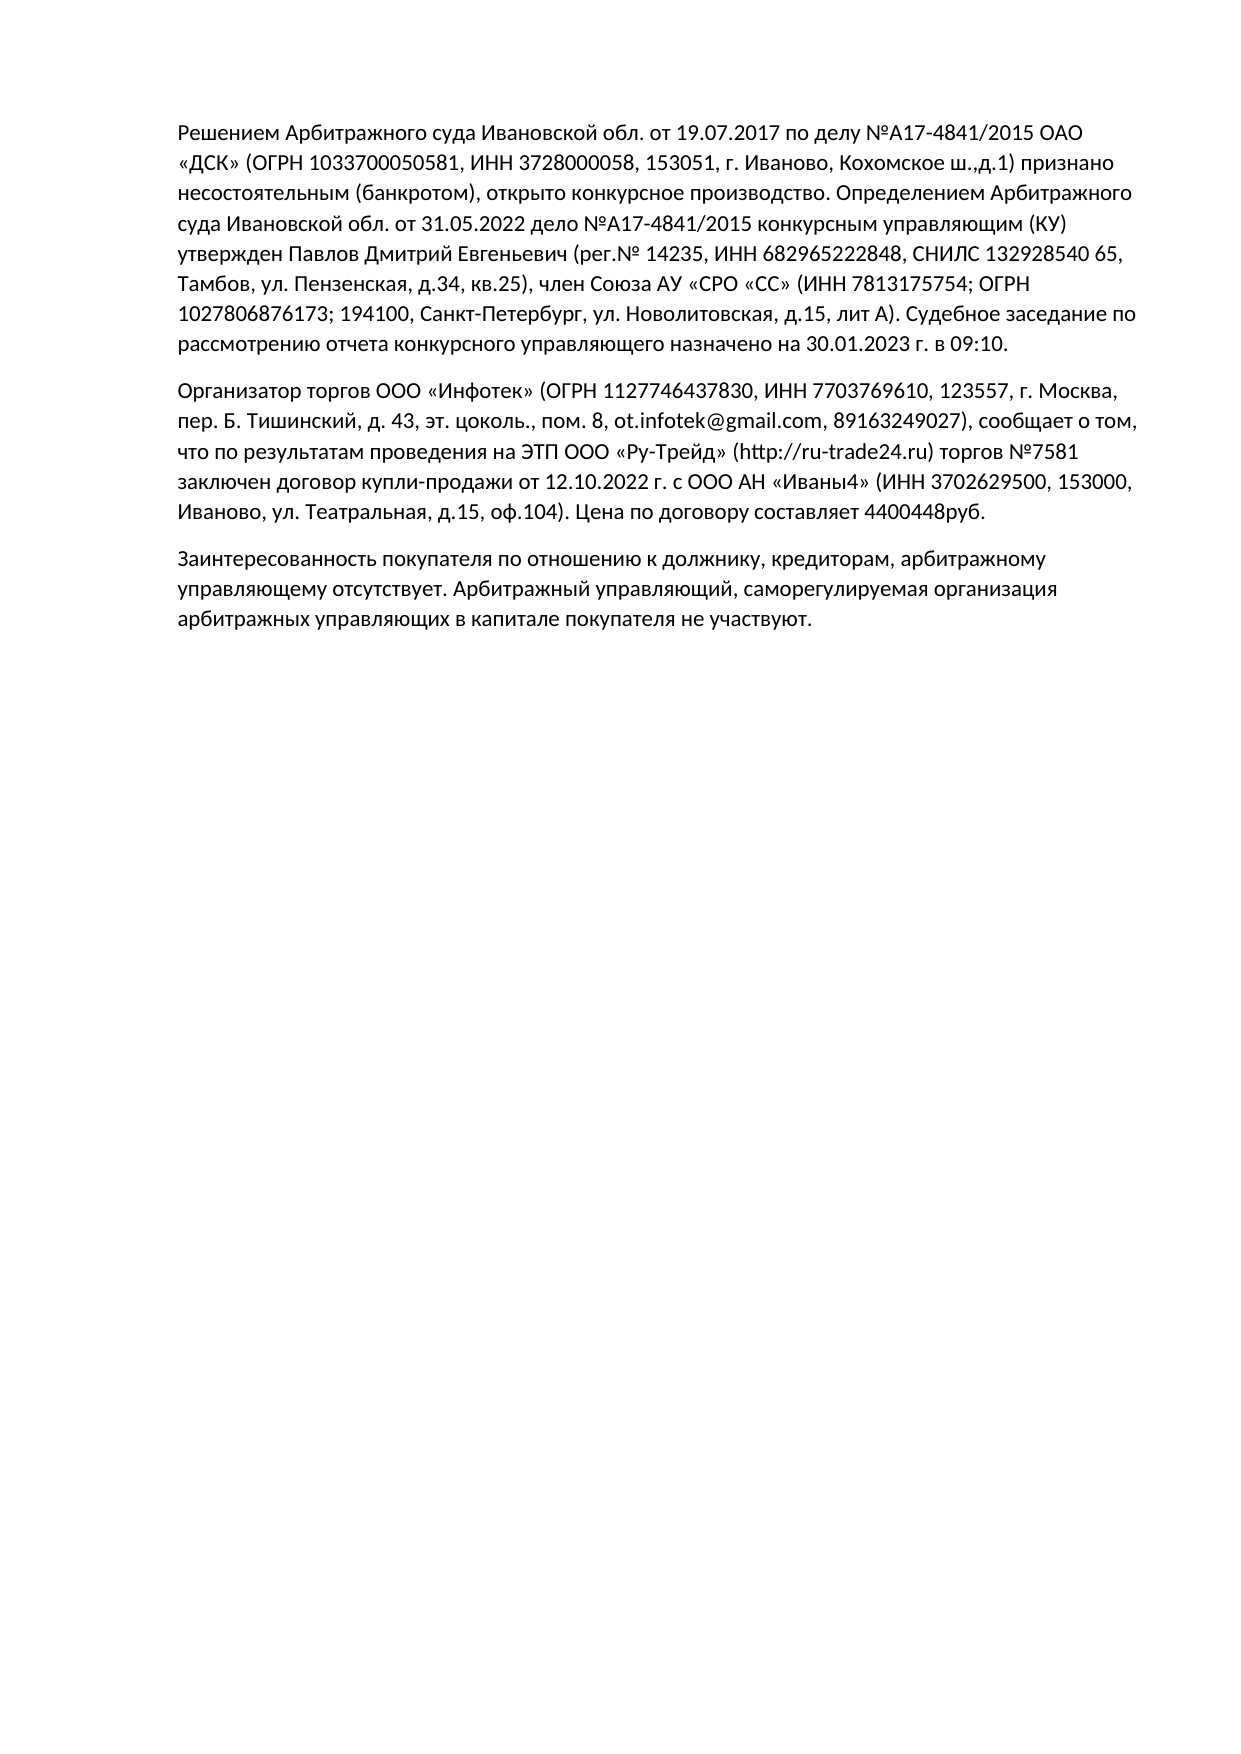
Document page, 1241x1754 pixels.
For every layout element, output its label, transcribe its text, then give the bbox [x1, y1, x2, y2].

text Организатор торгов ООО «Инфотек» (ОГРН 1127746437830, ИНН 7703769610, 123557, г. Москва, пер. Б. Тишинский, д. 43, эт. цоколь., пом. 8, ot.infotek@gmail.com, 89163249027), сообщает о том, что по результатам проведения на ЭТП ООО «Ру-Трейд» (http://ru-trade24.ru) торгов №7581 заключен договор купли-продажи от 12.10.2022 г. с ООО АН «Иваны4» (ИНН 3702629500, 153000, Иваново, ул. Театральная, д.15, оф.104). Цена по договору составляет 4400448руб. [177, 376, 1152, 525]
text Решением Арбитражного суда Ивановской обл. от 19.07.2017 по делу №А17-4841/2015 ОАО «ДСК» (ОГРН 1033700050581, ИНН 3728000058, 153051, г. Иваново, Кохомское ш.,д.1) признано несостоятельным (банкротом), открыто конкурсное производство. Определением Арбитражного суда Ивановской обл. от 31.05.2022 дело №А17-4841/2015 конкурсным управляющим (КУ) утвержден Павлов Дмитрий Евгеньевич (рег.№ 14235, ИНН 682965222848, СНИЛС 132928540 65, Тамбов, ул. Пензенская, д.34, кв.25), член Союза АУ «СРО «СС» (ИНН 7813175754; ОГРН 1027806876173; 194100, Санкт-Петербург, ул. Новолитовская, д.15, лит А). Судебное заседание по рассмотрению отчета конкурсного управляющего назначено на 30.01.2023 г. в 09:10. [177, 118, 1152, 358]
text Заинтересованность покупателя по отношению к должнику, кредиторам, арбитражному управляющему отсутствует. Арбитражный управляющий, саморегулируемая организация арбитражных управляющих в капитале покупателя не участвуют. [177, 544, 1152, 633]
